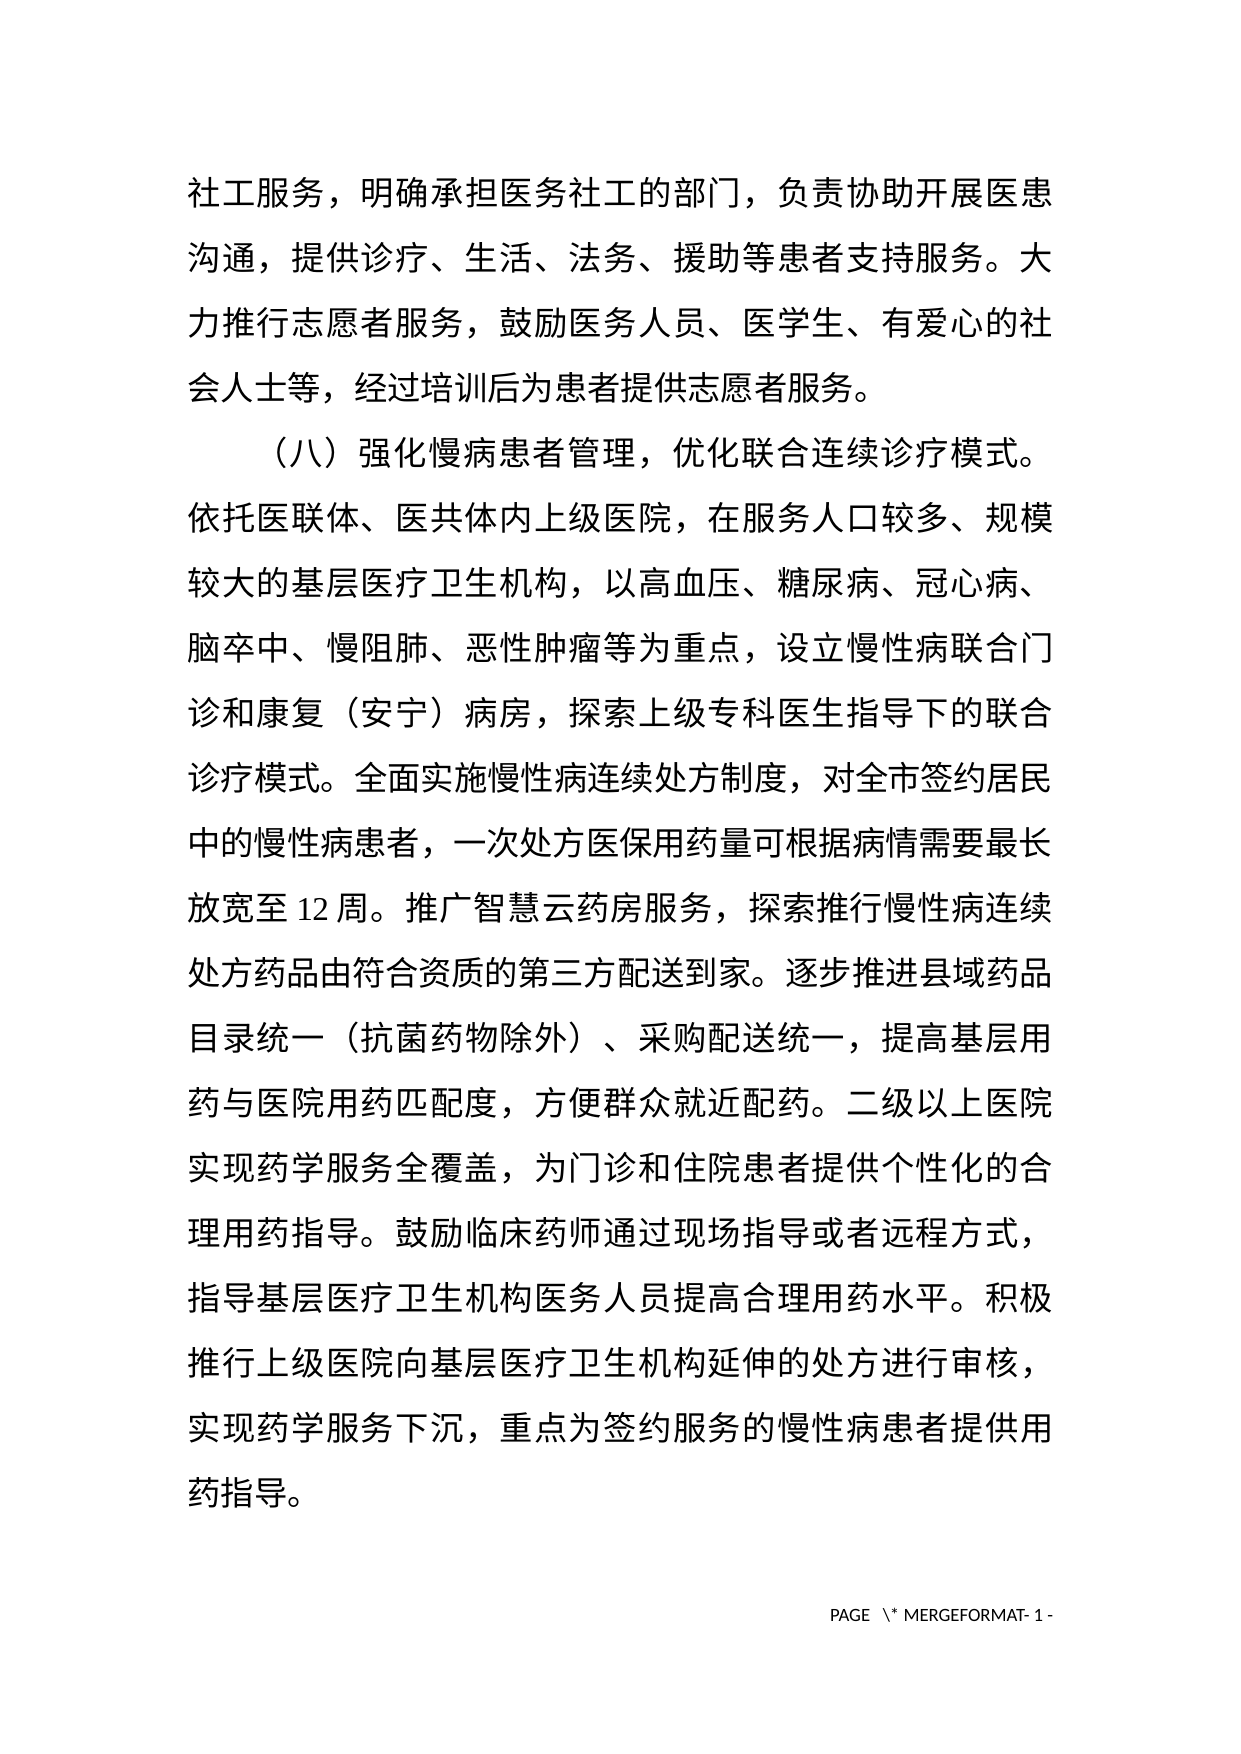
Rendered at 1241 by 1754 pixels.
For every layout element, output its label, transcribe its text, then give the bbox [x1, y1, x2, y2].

text （八）强化慢病患者管理，优化联合连续诊疗模式。依托医联体、医共体内上级医院，在服务人口较多、规模较大的基层医疗卫生机构，以高血压、糖尿病、冠心病、脑卒中、慢阻肺、恶性肿瘤等为重点，设立慢性病联合门诊和康复（安宁）病房，探索上级专科医生指导下的联合诊疗模式。全面实施慢性病连续处方制度，对全市签约居民中的慢性病患者，一次处方医保用药量可根据病情需要最长放宽至12周。推广智慧云药房服务，探索推行慢性病连续处方药品由符合资质的第三方配送到家。逐步推进县域药品目录统一（抗菌药物除外）、采购配送统一，提高基层用药与医院用药匹配度，方便群众就近配药。二级以上医院实现药学服务全覆盖，为门诊和住院患者提供个性化的合理用药指导。鼓励临床药师通过现场指导或者远程方式，指导基层医疗卫生机构医务人员提高合理用药水平。积极推行上级医院向基层医疗卫生机构延伸的处方进行审核，实现药学服务下沉，重点为签约服务的慢性病患者提供用药指导。 [187, 418, 1053, 1523]
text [187, 158, 1053, 418]
